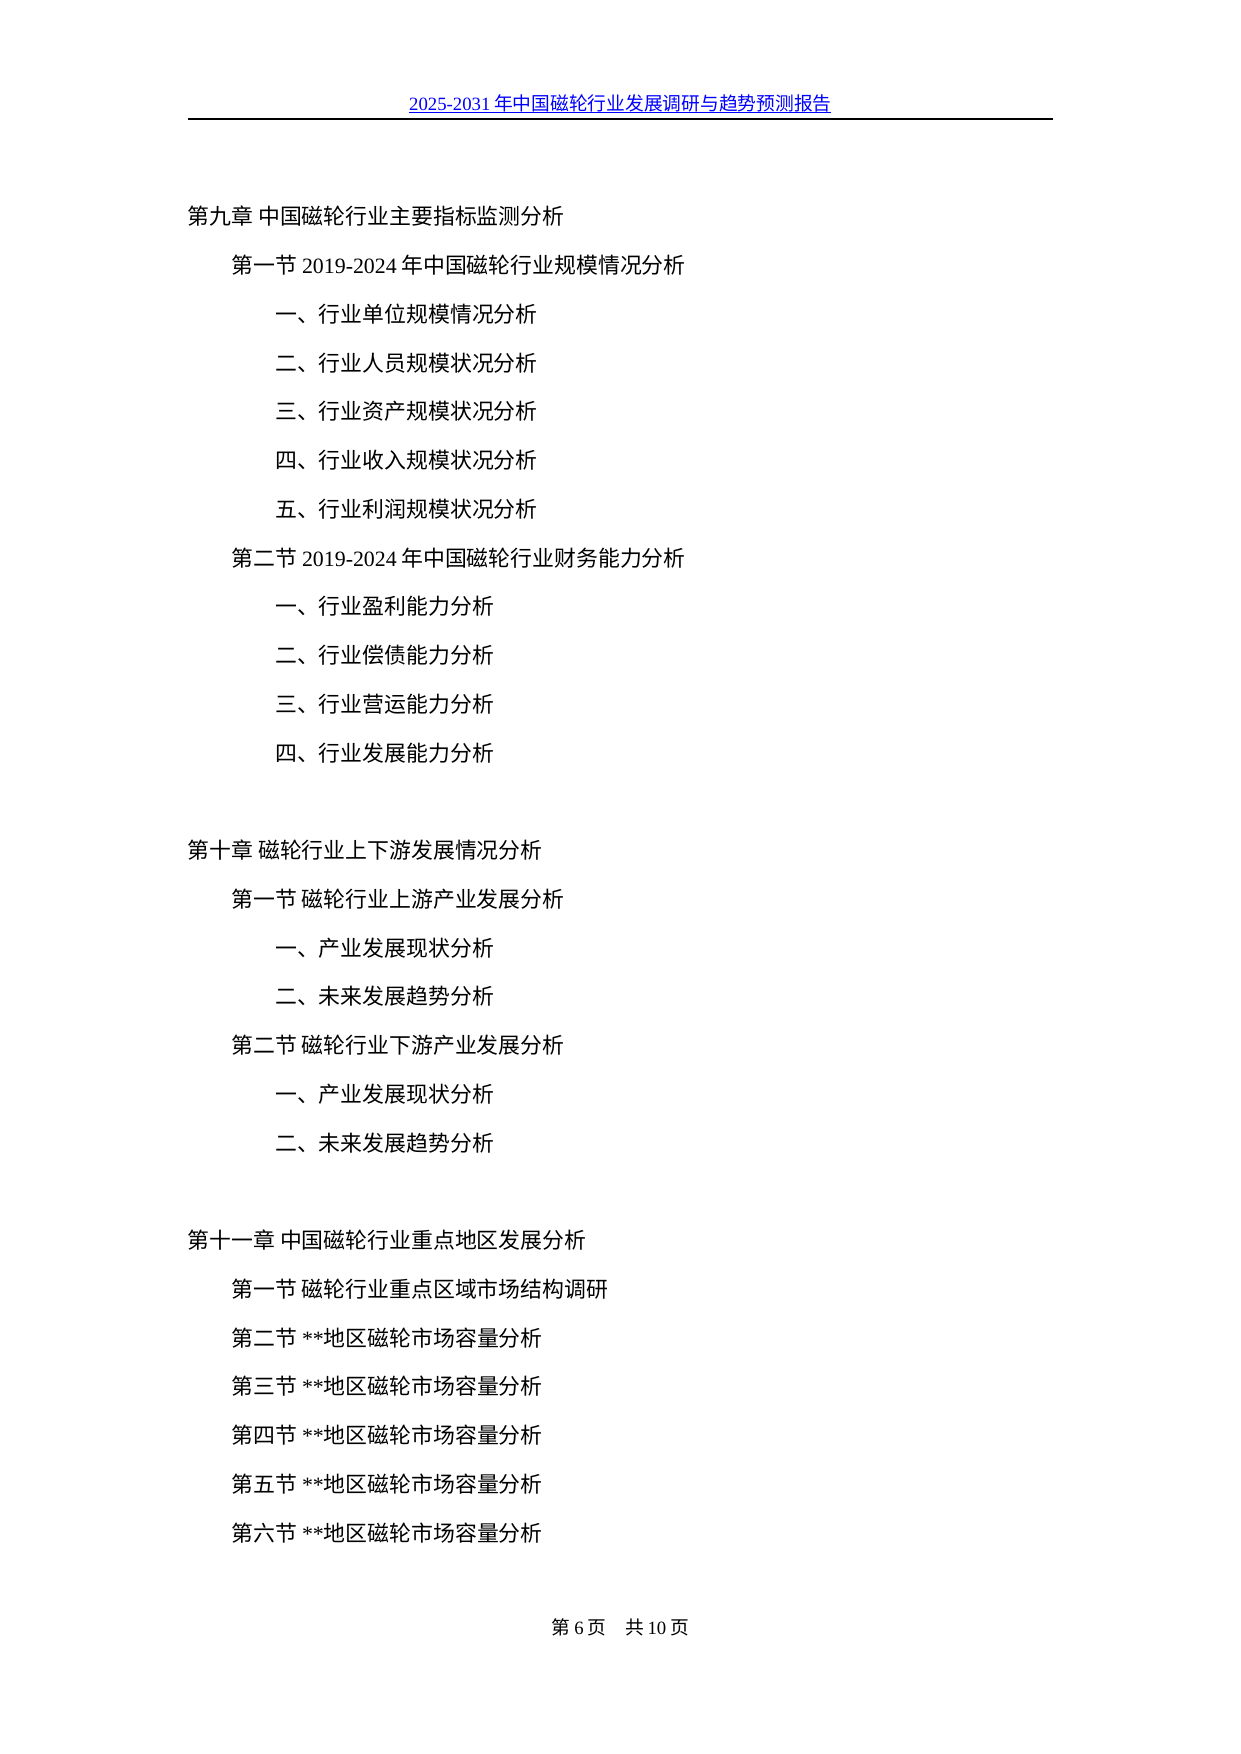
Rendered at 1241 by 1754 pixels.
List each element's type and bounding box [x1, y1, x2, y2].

text [187, 150, 1053, 1548]
